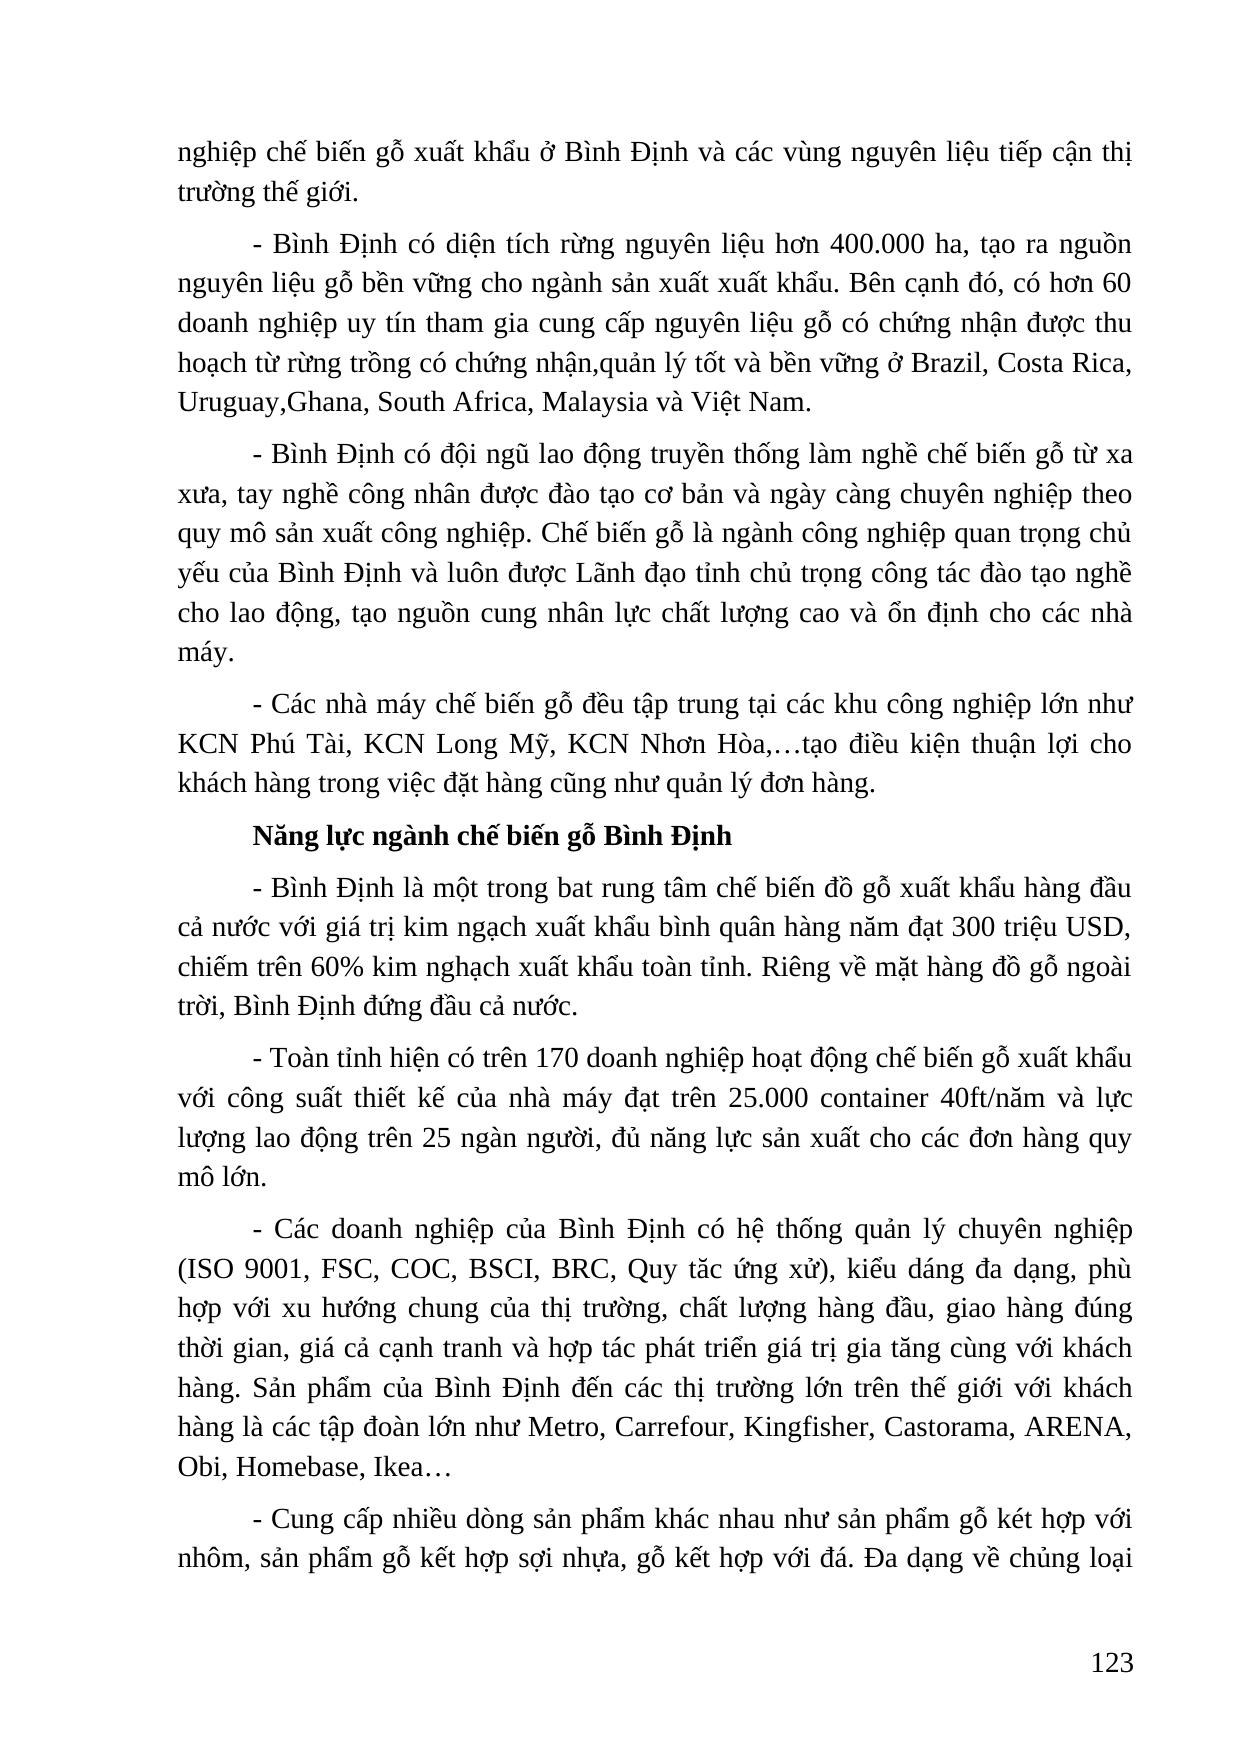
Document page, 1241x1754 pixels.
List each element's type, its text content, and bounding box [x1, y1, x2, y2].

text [177, 1497, 1134, 1576]
text - Bình Định là một trong bat rung tâm chế biến đồ gỗ xuất khẩu hàng đầu cả nước với giá trị kim ngạch xuất khẩu bình quân hàng năm đạt 300 triệu USD, chiếm trên 60% kim nghạch xuất khẩu toàn tỉnh. Riêng về mặt hàng đồ gỗ ngoài trời, Bình Định đứng đầu cả nước. [177, 865, 1134, 1024]
text - Toàn tỉnh hiện có trên 170 doanh nghiệp hoạt động chế biến gỗ xuất khẩu với công suất thiết kế của nhà máy đạt trên 25.000 container 40ft/năm và lực lượng lao động trên 25 ngàn người, đủ năng lực sản xuất cho các đơn hàng quy mô lớn. [177, 1036, 1134, 1194]
text - Các doanh nghiệp của Bình Định có hệ thống quản lý chuyên nghiệp (ISO 9001, FSC, COC, BSCI, BRC, Quy tăc ứng xử), kiểu dáng đa dạng, phù hợp với xu hướng chung của thị trường, chất lượng hàng đầu, giao hàng đúng thời gian, giá cả cạnh tranh và hợp tác phát triển giá trị gia tăng cùng với khách hàng. Sản phẩm của Bình Định đến các thị trường lớn trên thế giới với khách hàng là các tập đoàn lớn như Metro, Carrefour, Kingfisher, Castorama, ARENA, Obi, Homebase, Ikea… [177, 1207, 1134, 1484]
text Năng lực ngành chế biến gỗ Bình Định [177, 813, 1134, 853]
text - Các nhà máy chế biến gỗ đều tập trung tại các khu công nghiệp lớn như KCN Phú Tài, KCN Long Mỹ, KCN Nhơn Hòa,…tạo điều kiện thuận lợi cho khách hàng trong việc đặt hàng cũng như quản lý đơn hàng. [177, 682, 1134, 801]
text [177, 130, 1134, 209]
text - Bình Định có đội ngũ lao động truyền thống làm nghề chế biến gỗ từ xa xưa, tay nghề công nhân được đào tạo cơ bản và ngày càng chuyên nghiệp theo quy mô sản xuất công nghiệp. Chế biến gỗ là ngành công nghiệp quan trọng chủ yếu của Bình Định và luôn được Lãnh đạo tỉnh chủ trọng công tác đào tạo nghề cho lao động, tạo nguồn cung nhân lực chất lượng cao và ổn định cho các nhà máy. [177, 432, 1134, 669]
text - Bình Định có diện tích rừng nguyên liệu hơn 400.000 ha, tạo ra nguồn nguyên liệu gỗ bền vững cho ngành sản xuất xuất khẩu. Bên cạnh đó, có hơn 60 doanh nghiệp uy tín tham gia cung cấp nguyên liệu gỗ có chứng nhận được thu hoạch từ rừng trồng có chứng nhận,quản lý tốt và bền vững ở Brazil, Costa Rica, Uruguay,Ghana, South Africa, Malaysia và Việt Nam. [177, 222, 1134, 419]
